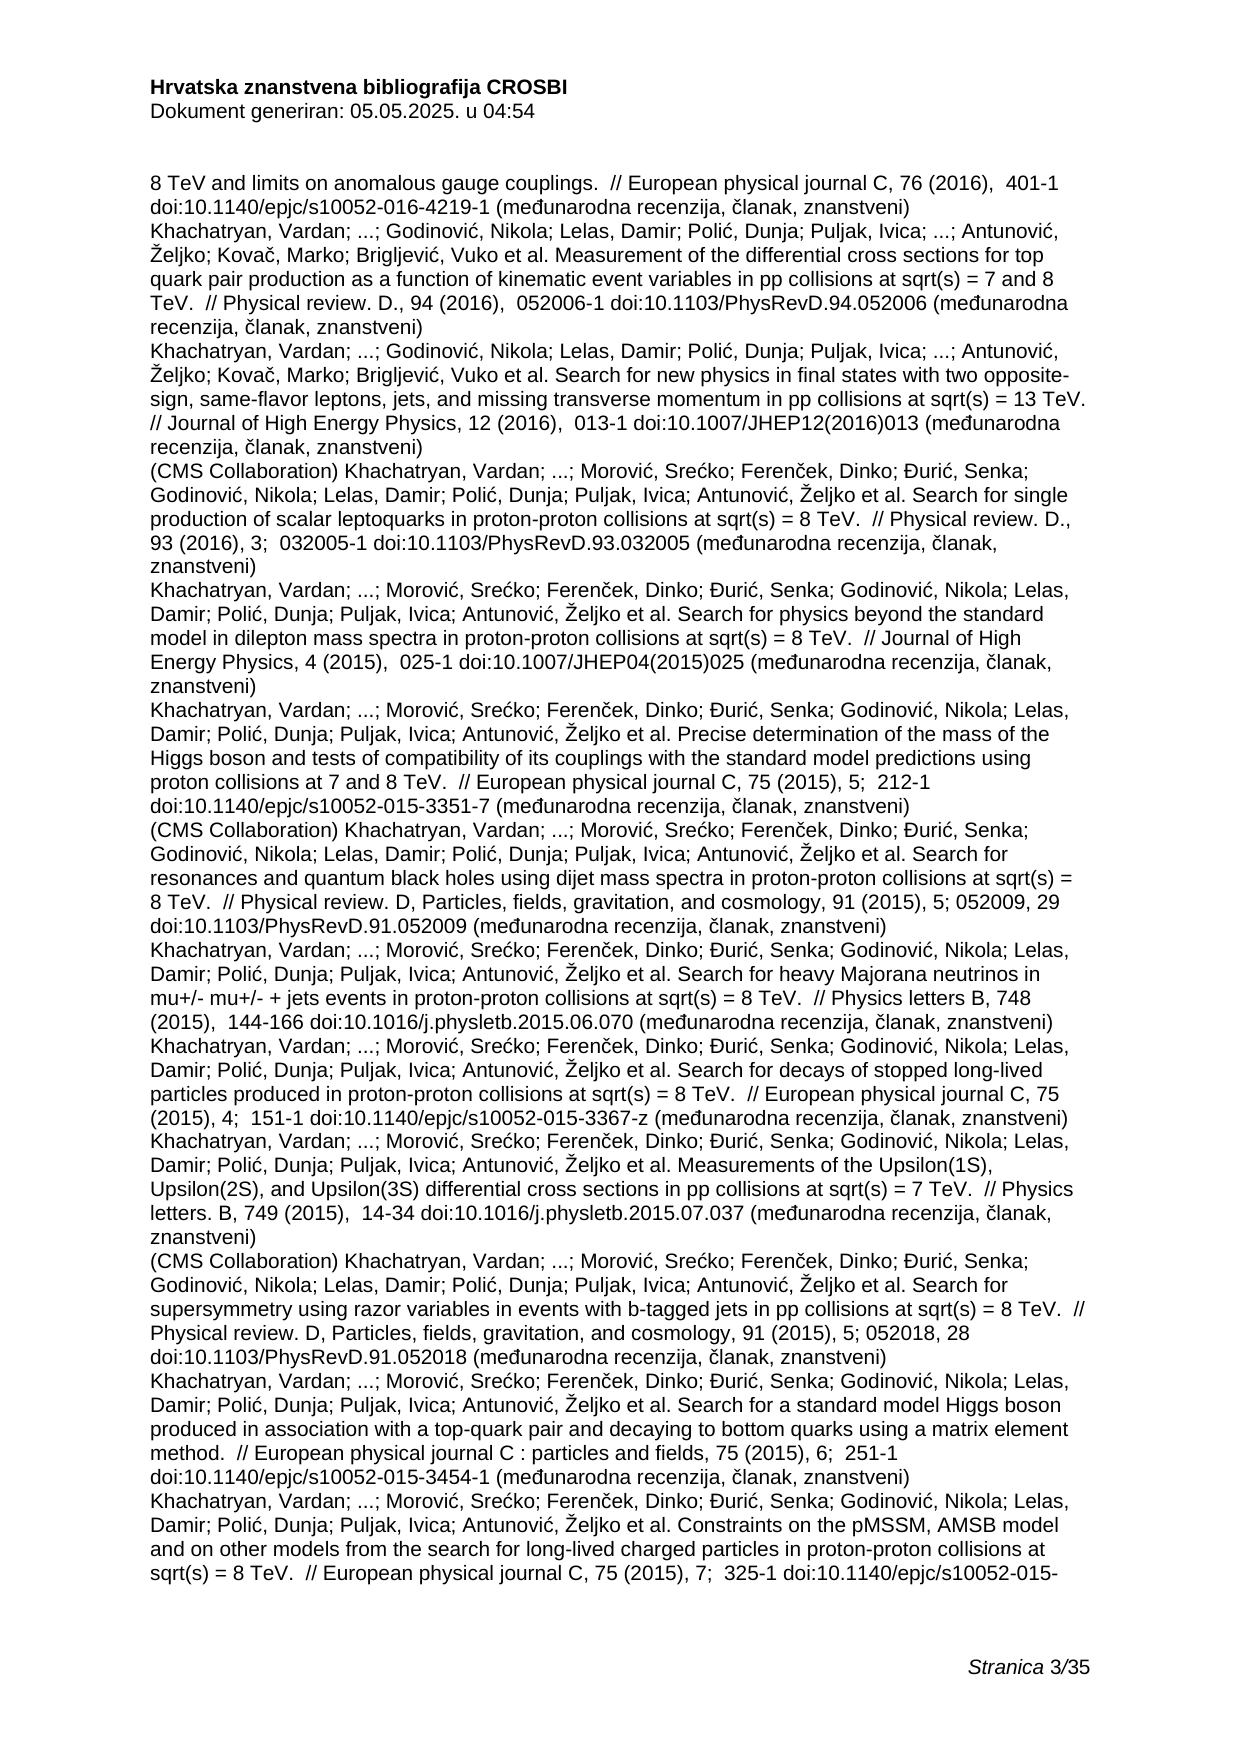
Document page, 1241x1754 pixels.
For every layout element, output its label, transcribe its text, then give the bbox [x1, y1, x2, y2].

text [150, 1489, 1090, 1584]
text (CMS Collaboration) Khachatryan, Vardan; ...; Morović, Srećko; Ferenček, Dinko; Đurić, Senka; Godinović, Nikola; Lelas, Damir; Polić, Dunja; Puljak, Ivica; Antunović, Željko et al. [150, 458, 1090, 578]
text (CMS Collaboration) Khachatryan, Vardan; ...; Morović, Srećko; Ferenček, Dinko; Đurić, Senka; Godinović, Nikola; Lelas, Damir; Polić, Dunja; Puljak, Ivica; Antunović, Željko et al. [150, 1249, 1090, 1369]
text (CMS Collaboration) Khachatryan, Vardan; ...; Morović, Srećko; Ferenček, Dinko; Đurić, Senka; Godinović, Nikola; Lelas, Damir; Polić, Dunja; Puljak, Ivica; Antunović, Željko et al. [150, 818, 1090, 938]
text Khachatryan, Vardan; ...; Godinović, Nikola; Lelas, Damir; Polić, Dunja; Puljak, Ivica; ...; Antunović, Željko; Kovač, Marko; Brigljević, Vuko et al. [150, 339, 1090, 458]
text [150, 171, 1090, 219]
text Khachatryan, Vardan; ...; Godinović, Nikola; Lelas, Damir; Polić, Dunja; Puljak, Ivica; ...; Antunović, Željko; Kovač, Marko; Brigljević, Vuko et al. [150, 219, 1090, 339]
